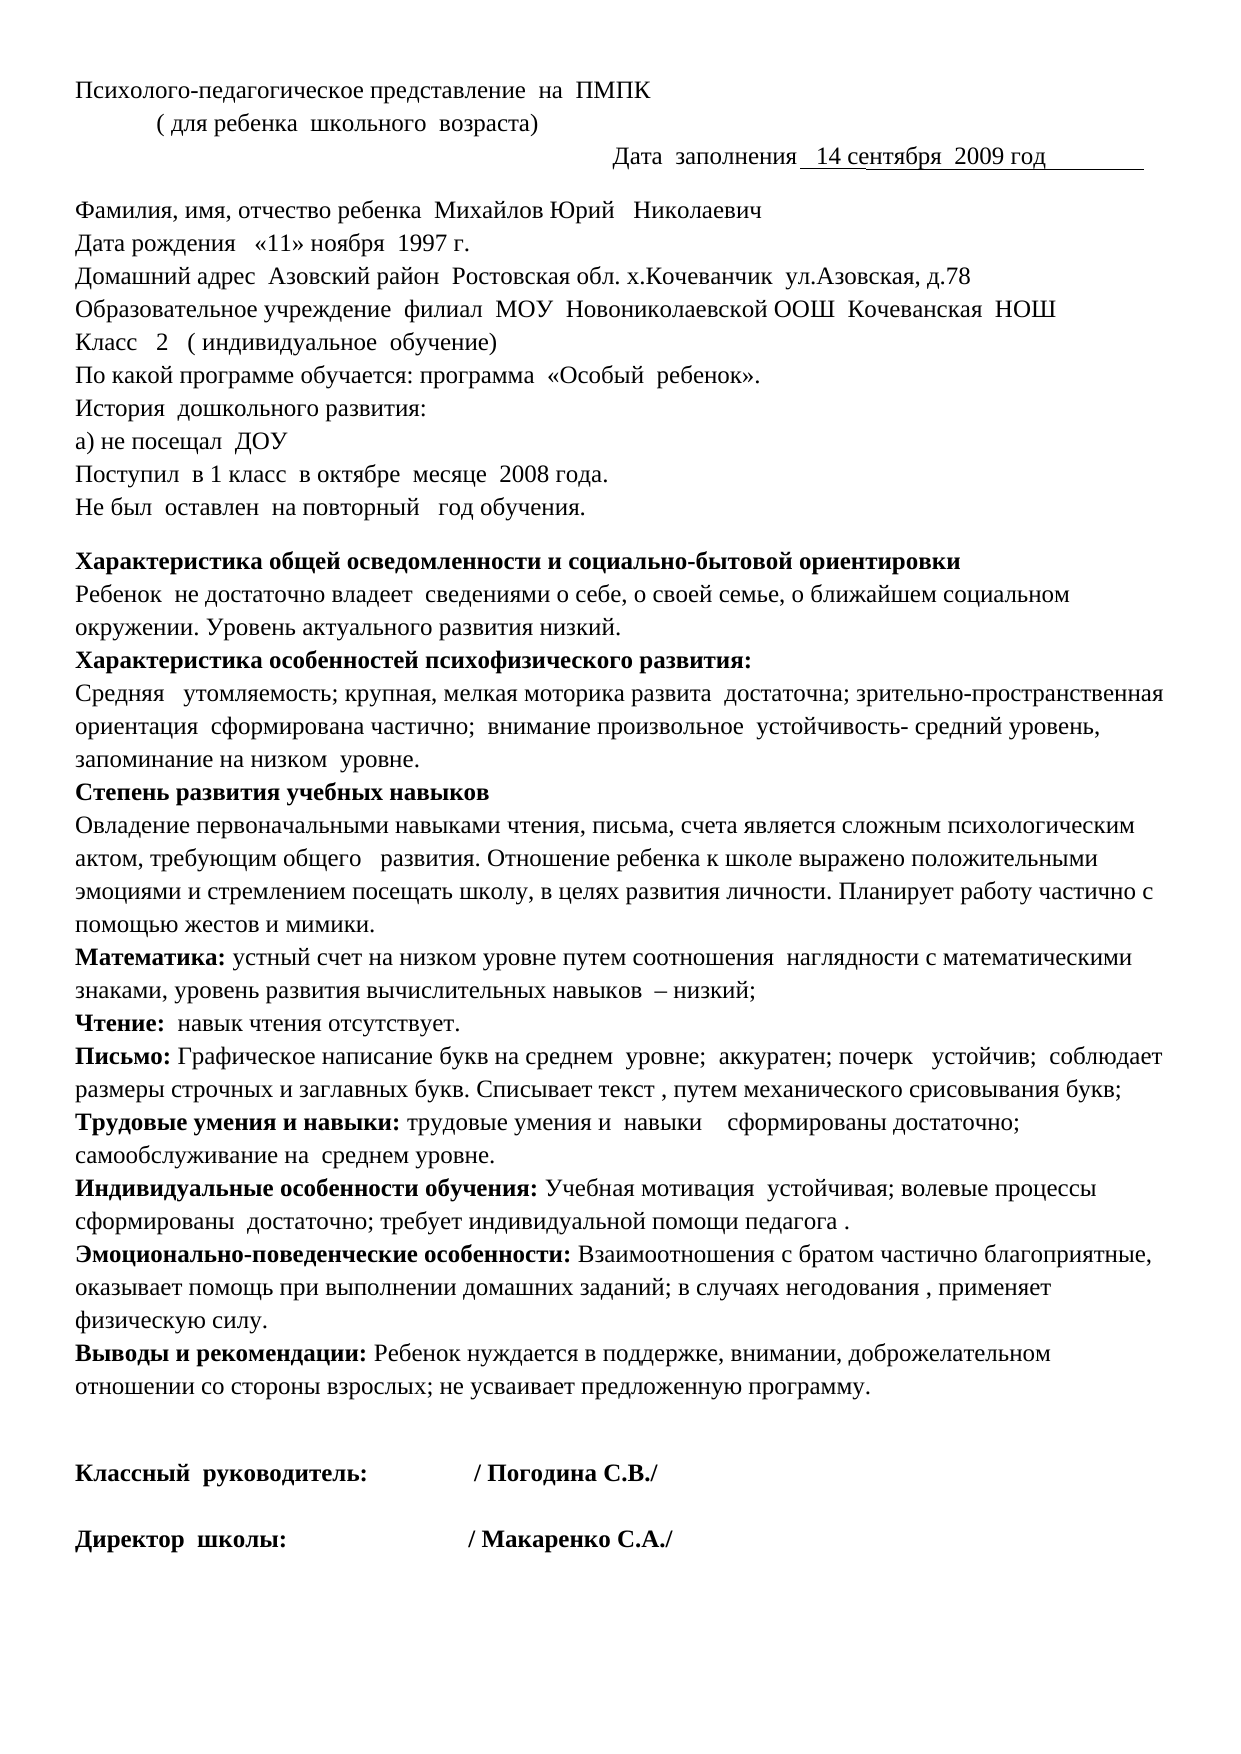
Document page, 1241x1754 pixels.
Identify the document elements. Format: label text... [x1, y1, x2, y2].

text Фамилия, имя, отчество ребенка Михайлов Юрий Николаевич Дата рождения «11» ноября 1997 г. Домашний адрес Азовский район Ростовская обл. х.Кочеванчик ул.Азовская, д.78 Образовательное учреждение филиал МОУ Новониколаевской ООШ Кочеванская НОШ Класс 2 ( индивидуальное обучение) По какой программе обучается: программа «Особый ребенок». История дошкольного развития: а) не посещал ДОУ Поступил в 1 класс в октябре месяце 2008 года. Не был оставлен на повторный год обучения. [75, 195, 1165, 521]
text Классный руководитель: / Погодина С.В./ Директор школы: / Макаренко С.А./ [75, 1425, 1165, 1553]
text Характеристика общей осведомленности и социально-бытовой ориентировки Ребенок не достаточно владеет сведениями о себе, о своей семье, о ближайшем социальном окружении. Уровень актуального развития низкий. Характеристика особенностей психофизического развития: Средняя утомляемость; крупная, мелкая моторика развита достаточна; зрительно-пространственная ориентация сформирована частично; внимание произвольное устойчивость- средний уровень, запоминание на низком уровне. Степень развития учебных навыков Овладение первоначальными навыками чтения, письма, счета является сложным психологическим актом, требующим общего развития. Отношение ребенка к школе выражено положительными эмоциями и стремлением посещать школу, в целях развития личности. Планирует работу частично с помощью жестов и мимики. Математика: устный счет на низком уровне путем соотношения наглядности с математическими знаками, уровень развития вычислительных навыков – низкий; Чтение: навык чтения отсутствует. Письмо: Графическое написание букв на среднем уровне; аккуратен; почерк устойчив; соблюдает размеры строчных и заглавных букв. Списывает текст , путем механического срисовывания букв; Трудовые умения и навыки: трудовые умения и навыки сформированы достаточно; самообслуживание на среднем уровне. Индивидуальные особенности обучения: Учебная мотивация устойчивая; волевые процессы сформированы достаточно; требует индивидуальной помощи педагога . Эмоционально-поведенческие особенности: Взаимоотношения с братом частично благоприятные, оказывает помощь при выполнении домашних заданий; в случаях негодования , применяет физическую силу. Выводы и рекомендации: Ребенок нуждается в поддержке, внимании, доброжелательном отношении со стороны взрослых; не усваивает предложенную программу. [75, 546, 1165, 1400]
text Психолого-педагогическое представление на ПМПК ( для ребенка школьного возраста) Дата заполнения 14 сентября 2009 год [75, 75, 1165, 170]
